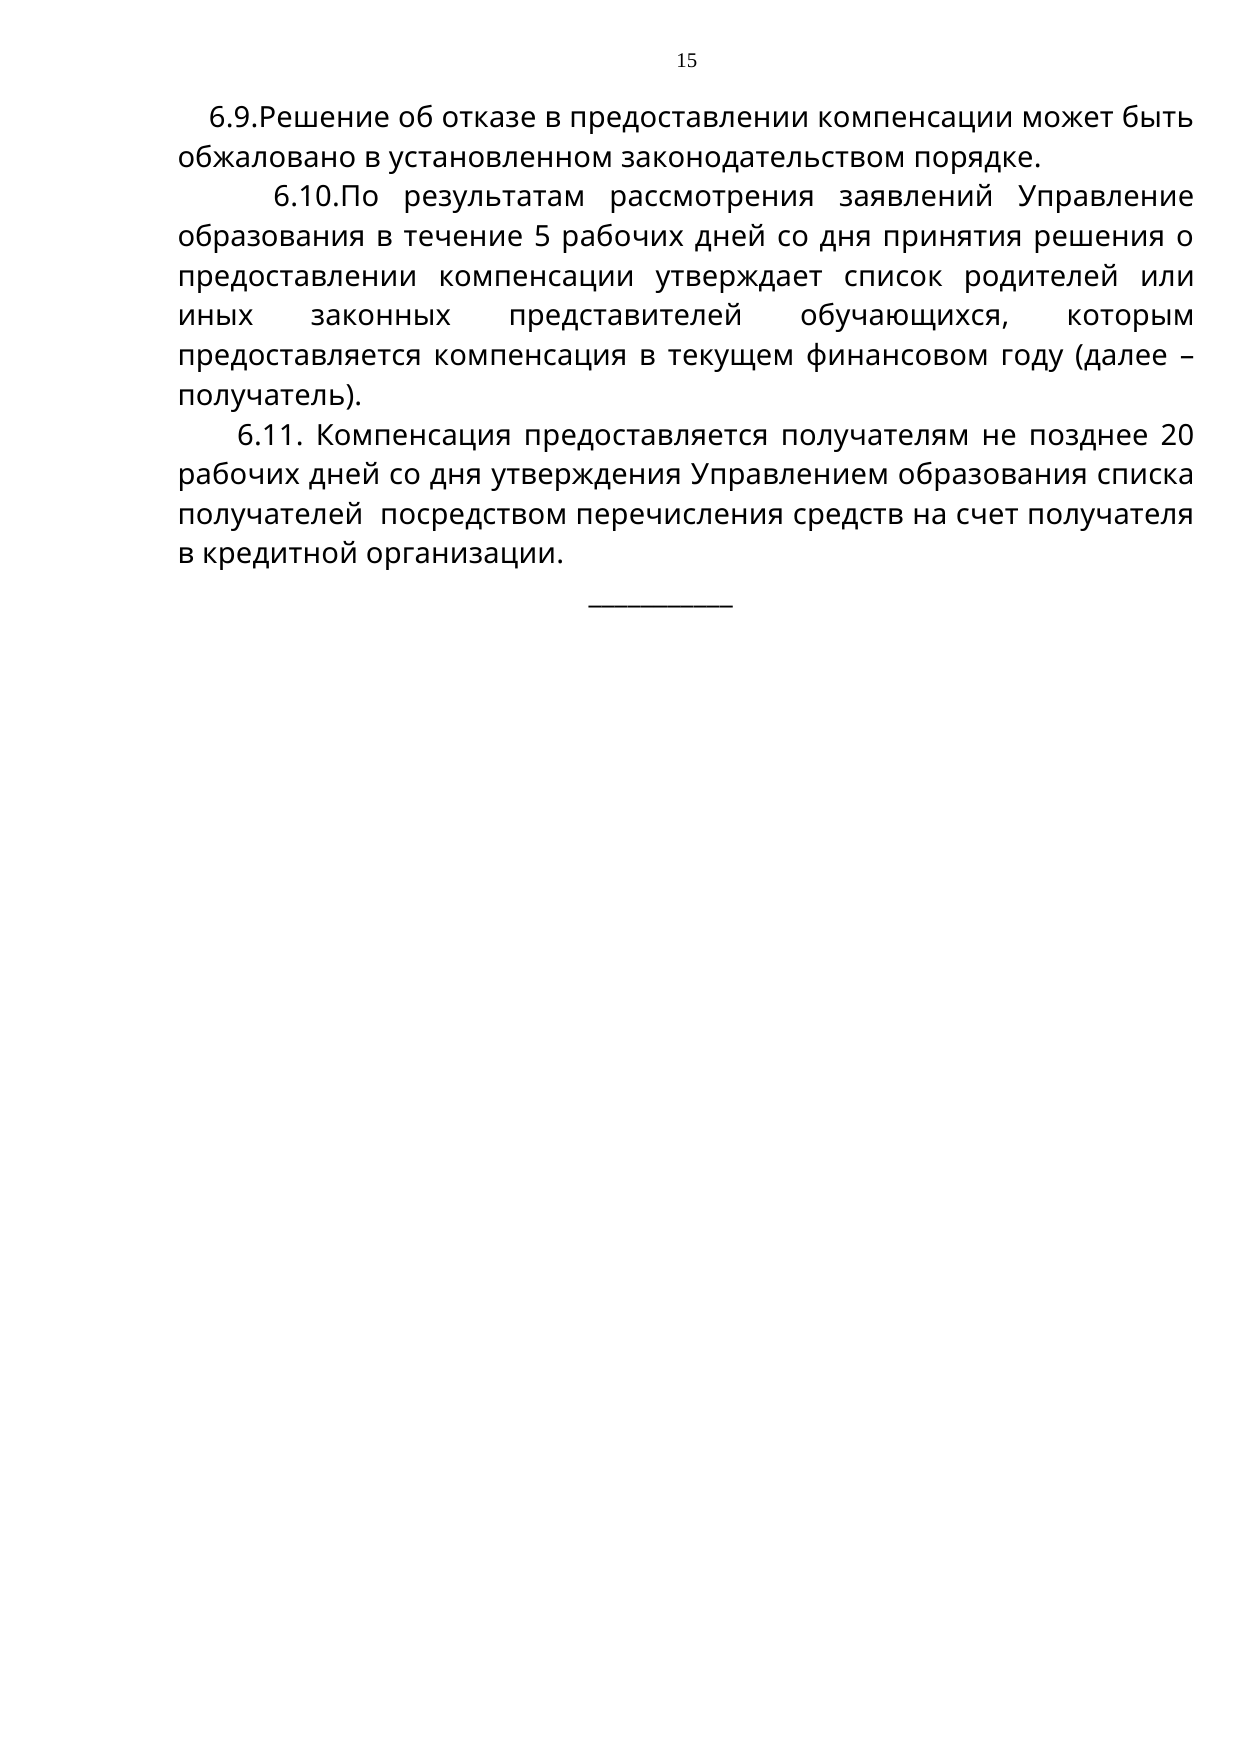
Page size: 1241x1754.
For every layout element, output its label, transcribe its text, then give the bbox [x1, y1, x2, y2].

text 6.9.Решение об отказе в предоставлении компенсации может быть обжаловано в установленном законодательством порядке. [177, 96, 1196, 176]
text 6.11. Компенсация предоставляется получателям не позднее 20 рабочих дней со дня утверждения Управлением образования списка получателей посредством перечисления средств на счет получателя в кредитной организации. [177, 414, 1196, 572]
text 6.10.По результатам рассмотрения заявлений Управление образования в течение 5 рабочих дней со дня принятия решения о предоставлении компенсации утверждает список родителей или иных законных представителей обучающихся, которым предоставляется компенсация в текущем финансовом году (далее – получатель). [177, 176, 1196, 414]
text ___________ [177, 572, 1196, 612]
